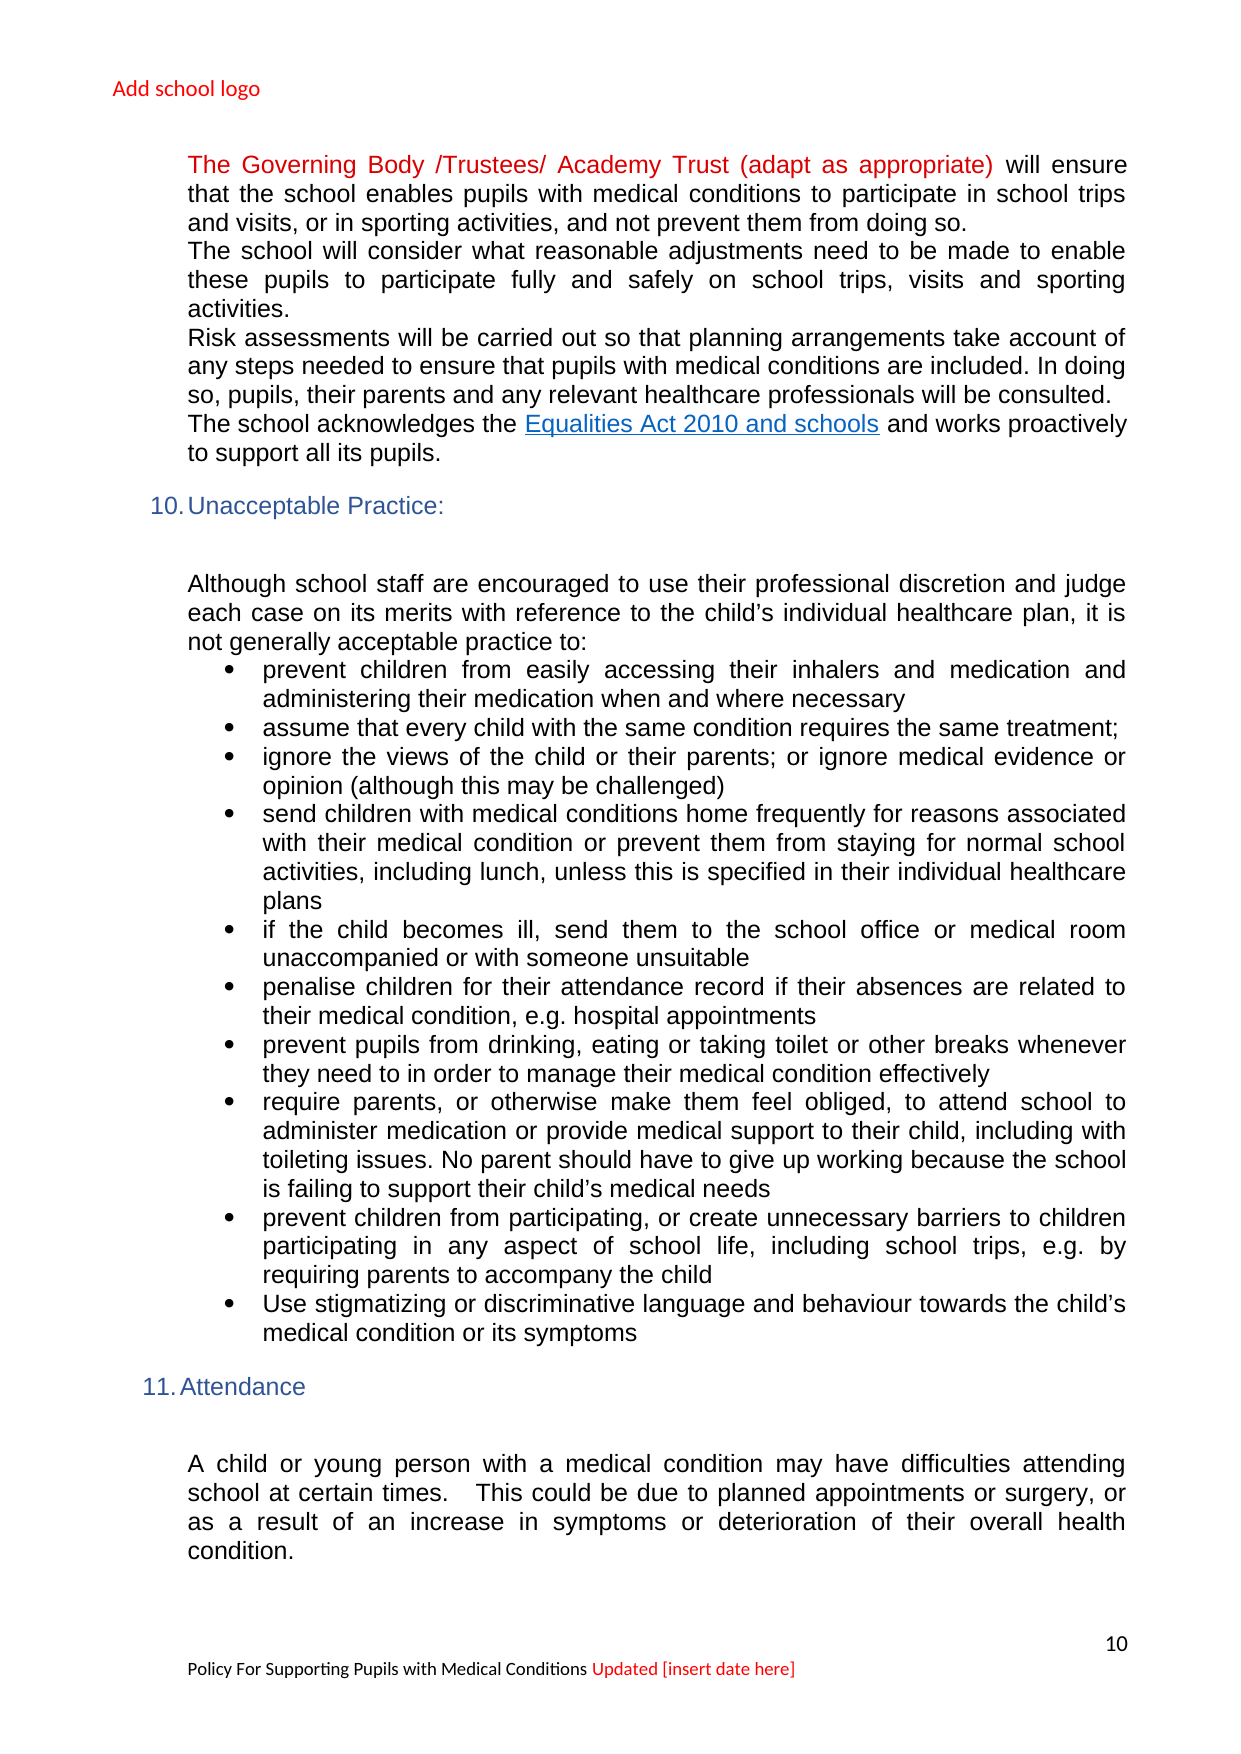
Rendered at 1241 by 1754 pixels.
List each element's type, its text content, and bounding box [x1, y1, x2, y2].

list if the child becomes ill, send them to the school office or medical room unaccompanied or with someone unsuitable [225, 914, 1128, 972]
list ignore the views of the child or their parents; or ignore medical evidence or opinion (although this may be challenged) [225, 742, 1128, 799]
list require parents, or otherwise make them feel obliged, to attend school to administer medication or provide medical support to their child, including with toileting issues. No parent should have to give up working because the school is failing to support their child’s medical needs [225, 1087, 1128, 1202]
subtitle Attendance [142, 1371, 1128, 1400]
subtitle Unacceptable Practice: [150, 491, 1128, 520]
list prevent pupils from drinking, eating or taking toilet or other breaks whenever they need to in order to manage their medical condition effectively [225, 1030, 1128, 1087]
list Use stigmatizing or discriminative language and behaviour towards the child’s medical condition or its symptoms [225, 1289, 1128, 1346]
list prevent children from participating, or create unnecessary barriers to children participating in any aspect of school life, including school trips, e.g. by requiring parents to accompany the child [225, 1202, 1128, 1289]
text A child or young person with a medical condition may have difficulties attending school at certain times. This could be due to planned appointments or surgery, or as a result of an increase in symptoms or deterioration of their overall health condition. [187, 1449, 1128, 1564]
text Although school staff are encouraged to use their professional discretion and judge each case on its merits with reference to the child’s individual healthcare plan, it is not generally acceptable practice to: [187, 569, 1128, 655]
list penalise children for their attendance record if their absences are related to their medical condition, e.g. hospital appointments [225, 972, 1128, 1030]
list prevent children from easily accessing their inhalers and medication and administering their medication when and where necessary [225, 655, 1128, 713]
text Risk assessments will be carried out so that planning arrangements take account of any steps needed to ensure that pupils with medical conditions are included. In doing so, pupils, their parents and any relevant healthcare professionals will be consulted. [187, 322, 1128, 409]
text The Governing Body /Trustees/ Academy Trust (adapt as appropriate) will ensure that the school enables pupils with medical conditions to participate in school trips and visits, or in sporting activities, and not prevent them from doing so. [187, 150, 1128, 236]
list send children with medical conditions home frequently for reasons associated with their medical condition or prevent them from staying for normal school activities, including lunch, unless this is specified in their individual healthcare plans [225, 799, 1128, 914]
text The school will consider what reasonable adjustments need to be made to enable these pupils to participate fully and safely on school trips, visits and sporting activities. [187, 236, 1128, 322]
text The school acknowledges the Equalities Act 2010 and schools and works proactively to support all its pupils. [187, 409, 1128, 466]
list assume that every child with the same condition requires the same treatment; [225, 713, 1128, 742]
